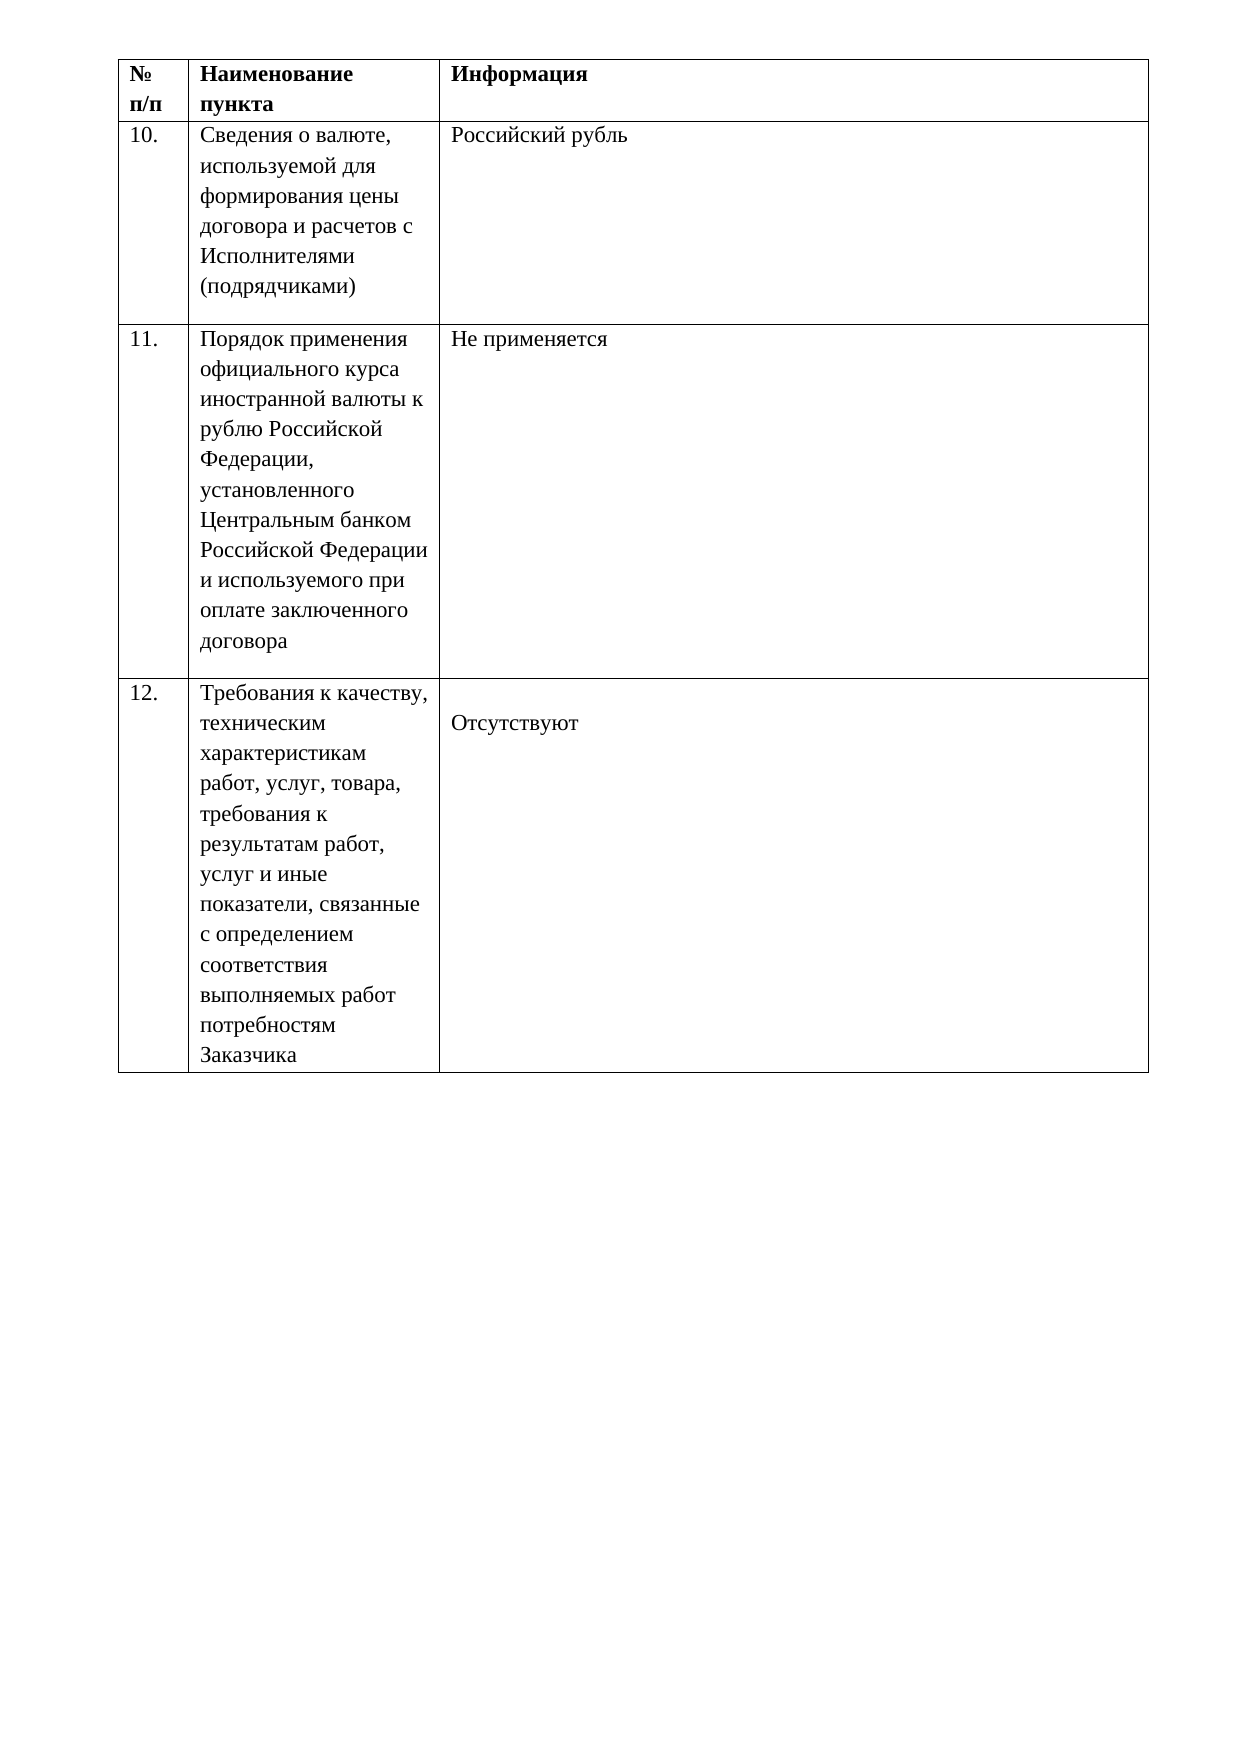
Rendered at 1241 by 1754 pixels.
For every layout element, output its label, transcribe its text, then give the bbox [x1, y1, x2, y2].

table_cell 11. [119, 325, 188, 678]
table_cell Российский рубль [440, 122, 1148, 324]
table_header № п/п [119, 60, 188, 121]
table_cell Требования к качеству, техническим характеристикам работ, услуг, товара, требования к результатам работ, услуг и иные показатели, связанные с определением соответствия выполняемых работ потребностям Заказчика [189, 679, 439, 1072]
table_cell 10. [119, 122, 188, 324]
table_cell Отсутствуют [440, 679, 1148, 1072]
table_cell 12. [119, 679, 188, 1072]
table_header Информация [440, 60, 1148, 121]
table_header Наименование пункта [189, 60, 439, 121]
table_cell Не применяется [440, 325, 1148, 678]
table_cell Сведения о валюте, используемой для формирования цены договора и расчетов с Исполнителями (подрядчиками) [189, 122, 439, 324]
table_cell Порядок применения официального курса иностранной валюты к рублю Российской Федерации, установленного Центральным банком Российской Федерации и используемого при оплате заключенного договора [189, 325, 439, 678]
